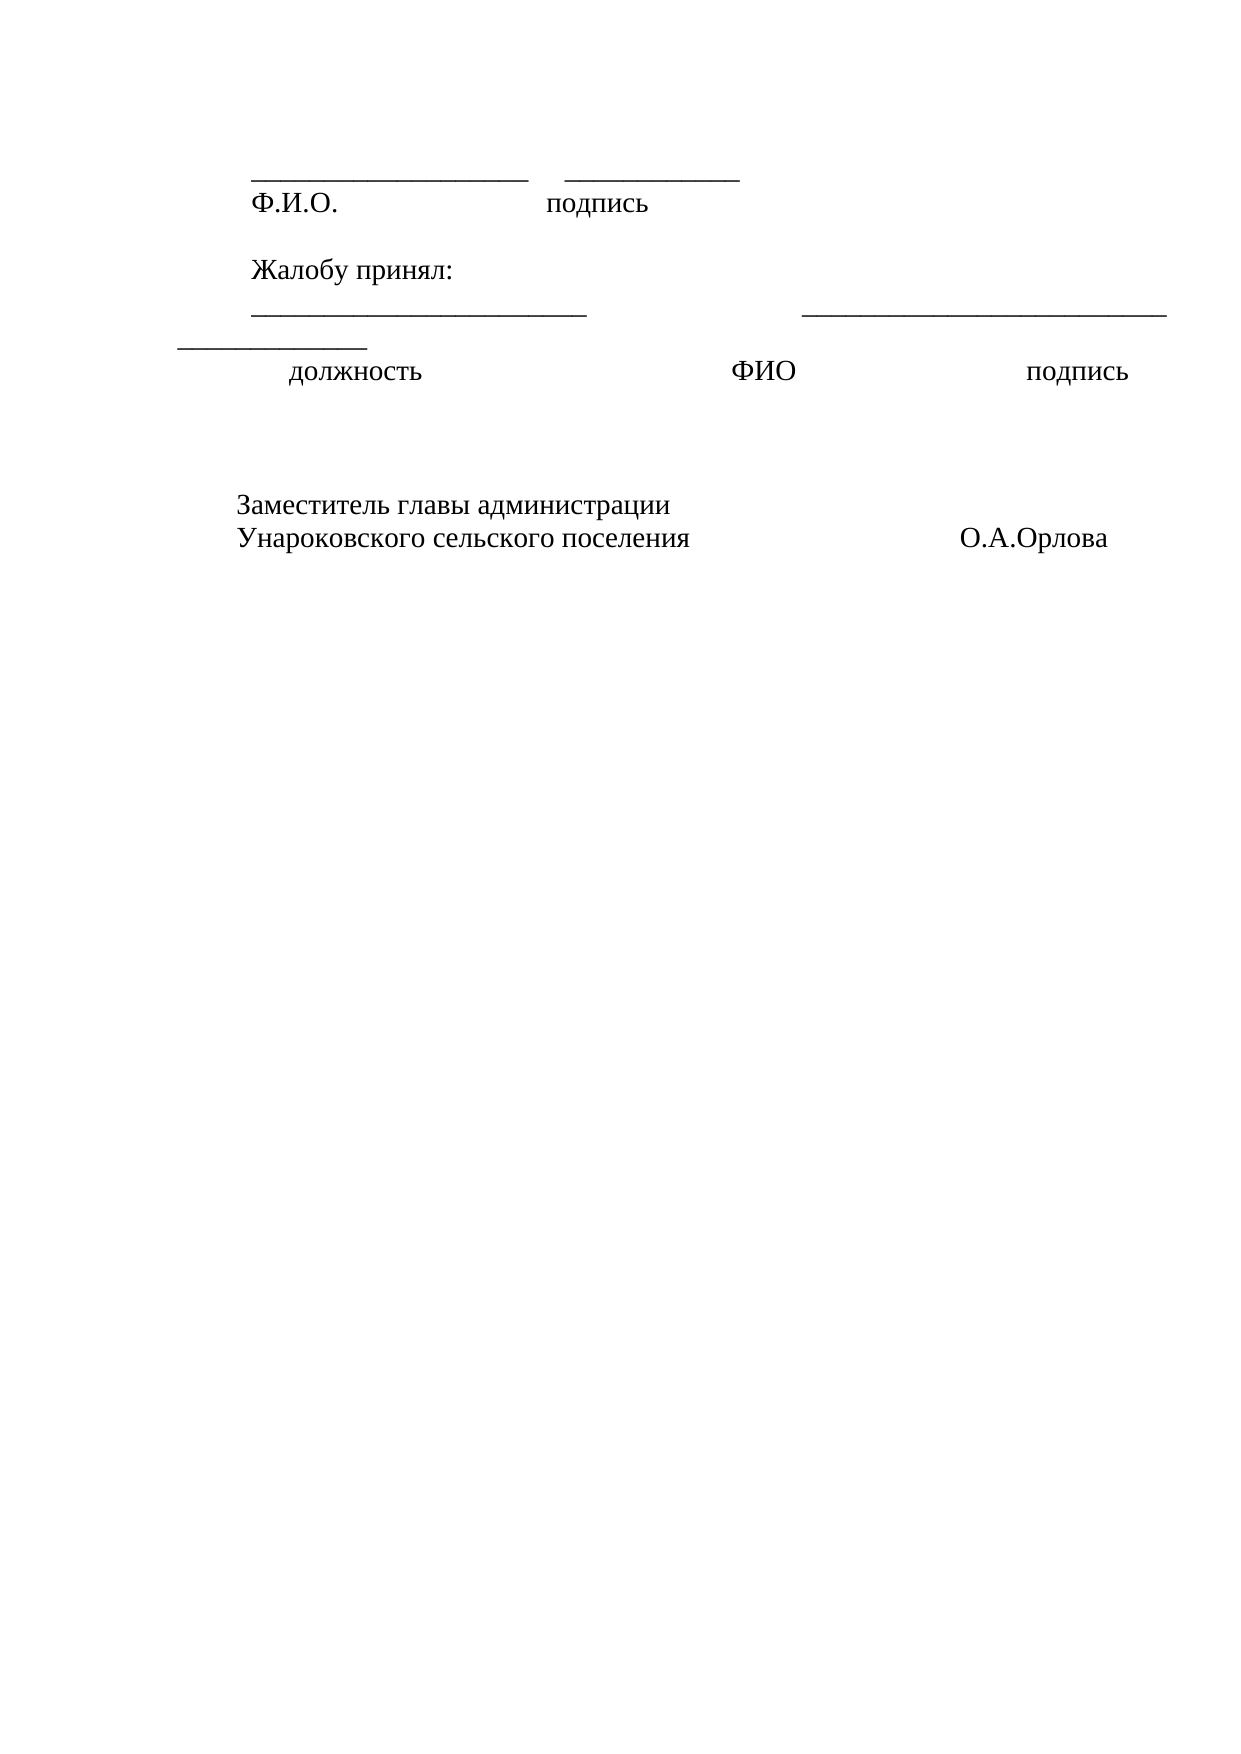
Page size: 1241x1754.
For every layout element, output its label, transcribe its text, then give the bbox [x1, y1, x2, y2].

text Заместитель главы администрации [177, 487, 1167, 521]
text _______________________ _________________________ _____________ [177, 286, 1167, 353]
text Жалобу принял: [177, 252, 1167, 286]
text Унароковского сельского поселения О.А.Орлова [177, 521, 1167, 554]
text Ф.И.О. подпись [177, 185, 1167, 219]
text ___________________ ____________ [177, 152, 1167, 185]
text должность ФИО подпись [177, 353, 1167, 386]
